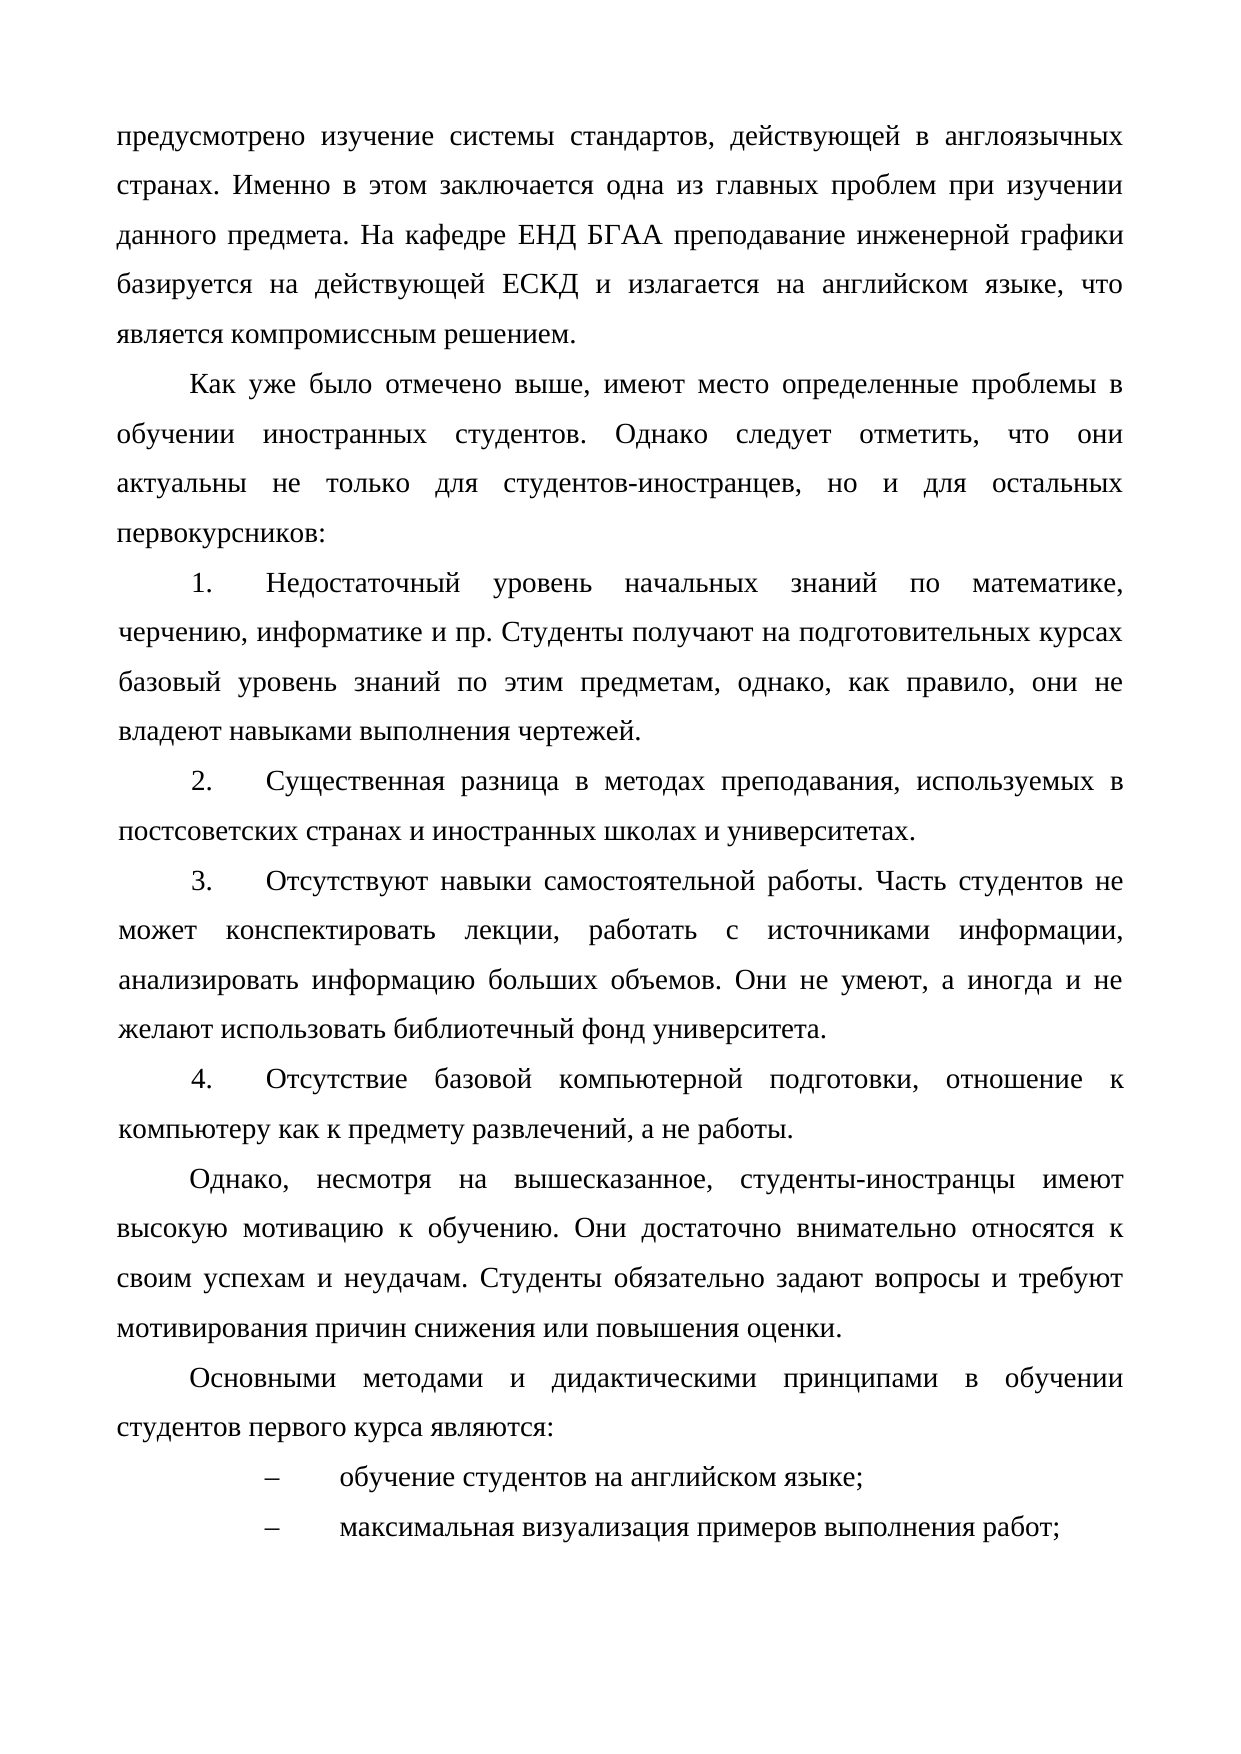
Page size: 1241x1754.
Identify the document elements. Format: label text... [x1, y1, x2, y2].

list Существенная разница в методах преподавания, используемых в постсоветских странах и иностранных школах и университетах. [118, 763, 1124, 847]
list Отсутствие базовой компьютерной подготовки, отношение к компьютеру как к предмету развлечений, а не работы. [118, 1062, 1124, 1145]
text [116, 118, 1124, 350]
text Основными методами и дидактическими принципами в обучении студентов первого курса являются: [116, 1360, 1124, 1443]
text Как уже было отмечено выше, имеют место определенные проблемы в обучении иностранных студентов. Однако следует отметить, что они актуальны не только для студентов-иностранцев, но и для остальных первокурсников: [116, 366, 1124, 548]
list Недостаточный уровень начальных знаний по математике, черчению, информатике и пр. Студенты получают на подготовительных курсах базовый уровень знаний по этим предметам, однако, как правило, они не владеют навыками выполнения чертежей. [118, 565, 1124, 747]
list Отсутствуют навыки самостоятельной работы. Часть студентов не может конспектировать лекции, работать с источниками информации, анализировать информацию больших объемов. Они не умеют, а иногда и не желают использовать библиотечный фонд университета. [118, 863, 1124, 1045]
list максимальная визуализация примеров выполнения работ; [192, 1509, 1124, 1542]
list обучение студентов на английском языке; [192, 1459, 1124, 1493]
text Однако, несмотря на вышесказанное, студенты-иностранцы имеют высокую мотивацию к обучению. Они достаточно внимательно относятся к своим успехам и неудачам. Студенты обязательно задают вопросы и требуют мотивирования причин снижения или повышения оценки. [116, 1161, 1124, 1343]
